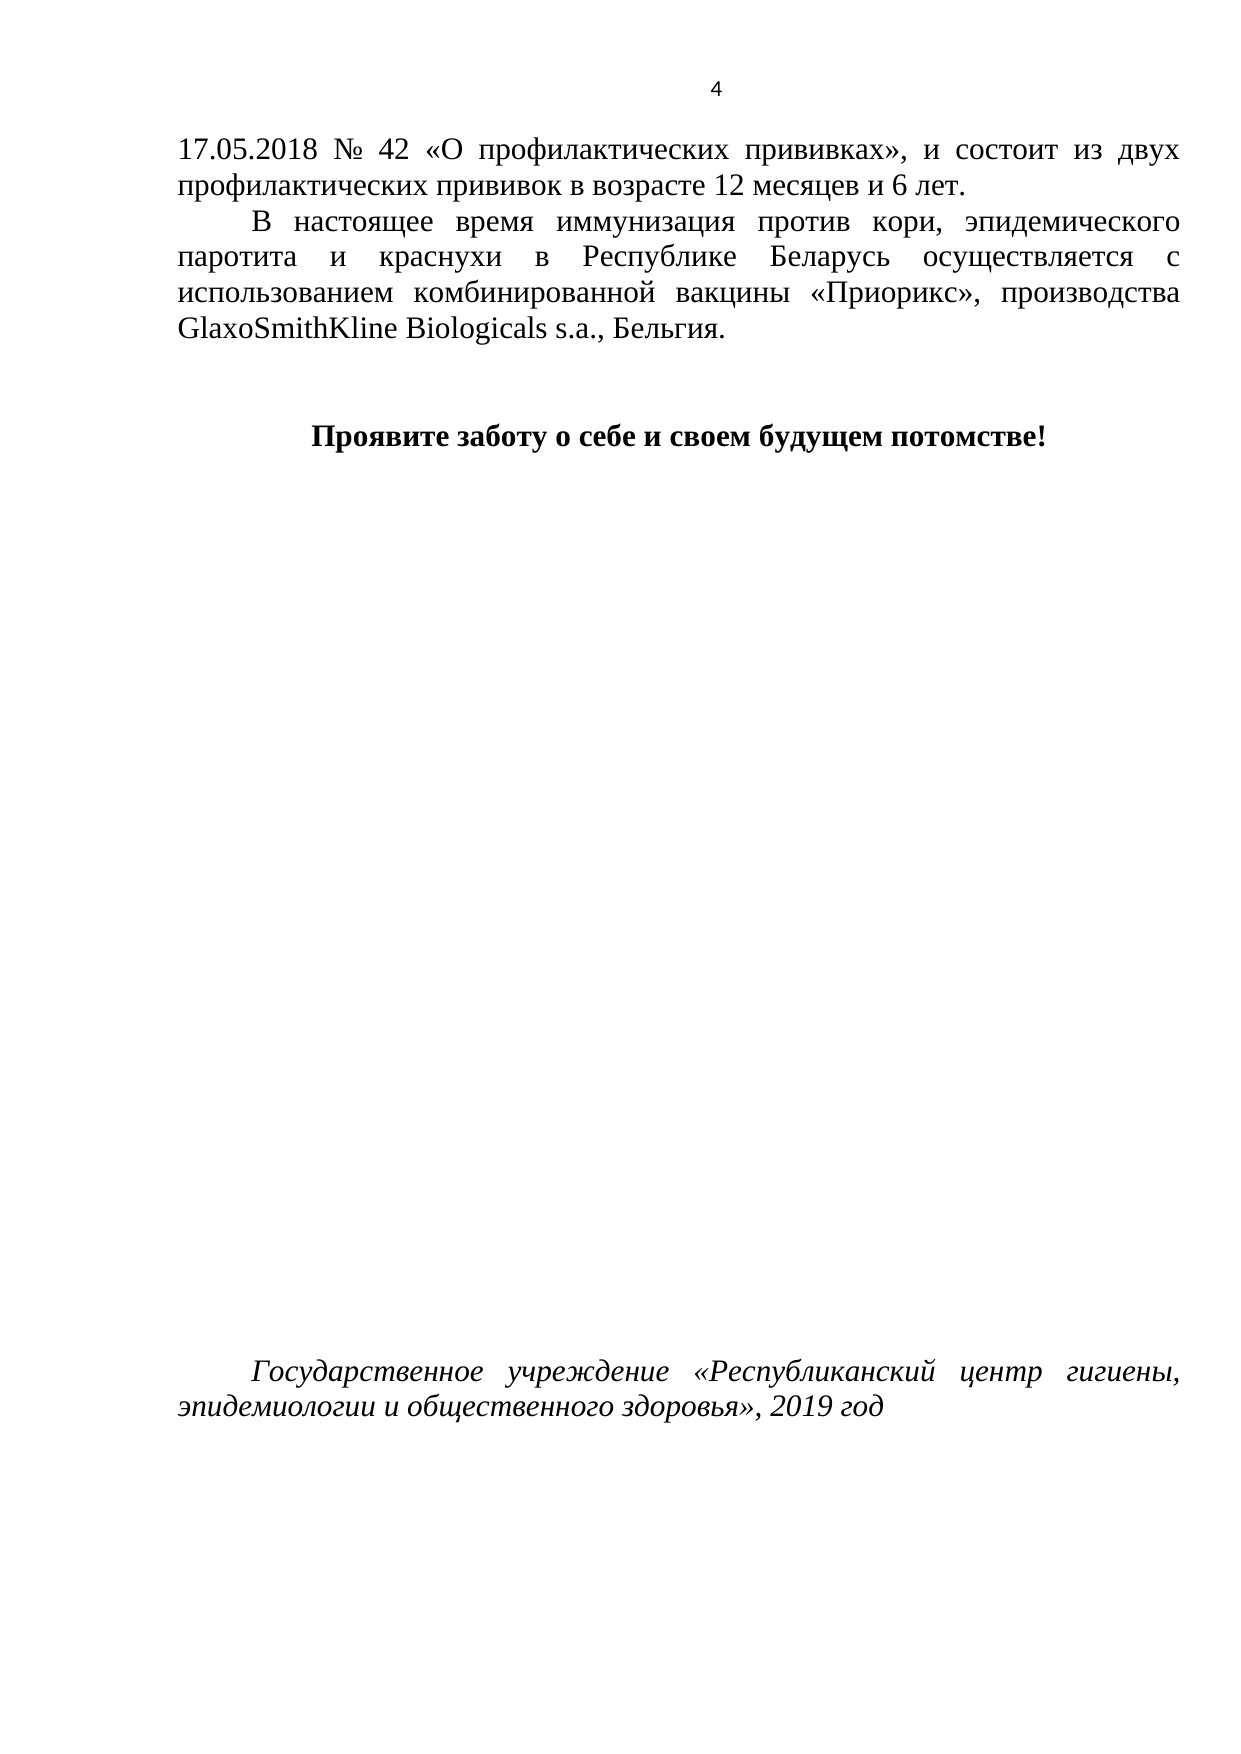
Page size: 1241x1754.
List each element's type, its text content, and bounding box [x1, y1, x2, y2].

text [177, 130, 1181, 202]
text Проявите заботу о себе и своем будущем потомстве! [177, 417, 1181, 453]
text Государственное учреждение «Республиканский центр гигиены, эпидемиологии и общественного здоровья», 2019 год [177, 1352, 1181, 1424]
text В настоящее время иммунизация против кори, эпидемического паротита и краснухи в Республике Беларусь осуществляется с использованием комбинированной вакцины «Приорикс», производства GlaxoSmithKline Biologicals s.a., Бельгия. [177, 202, 1181, 346]
